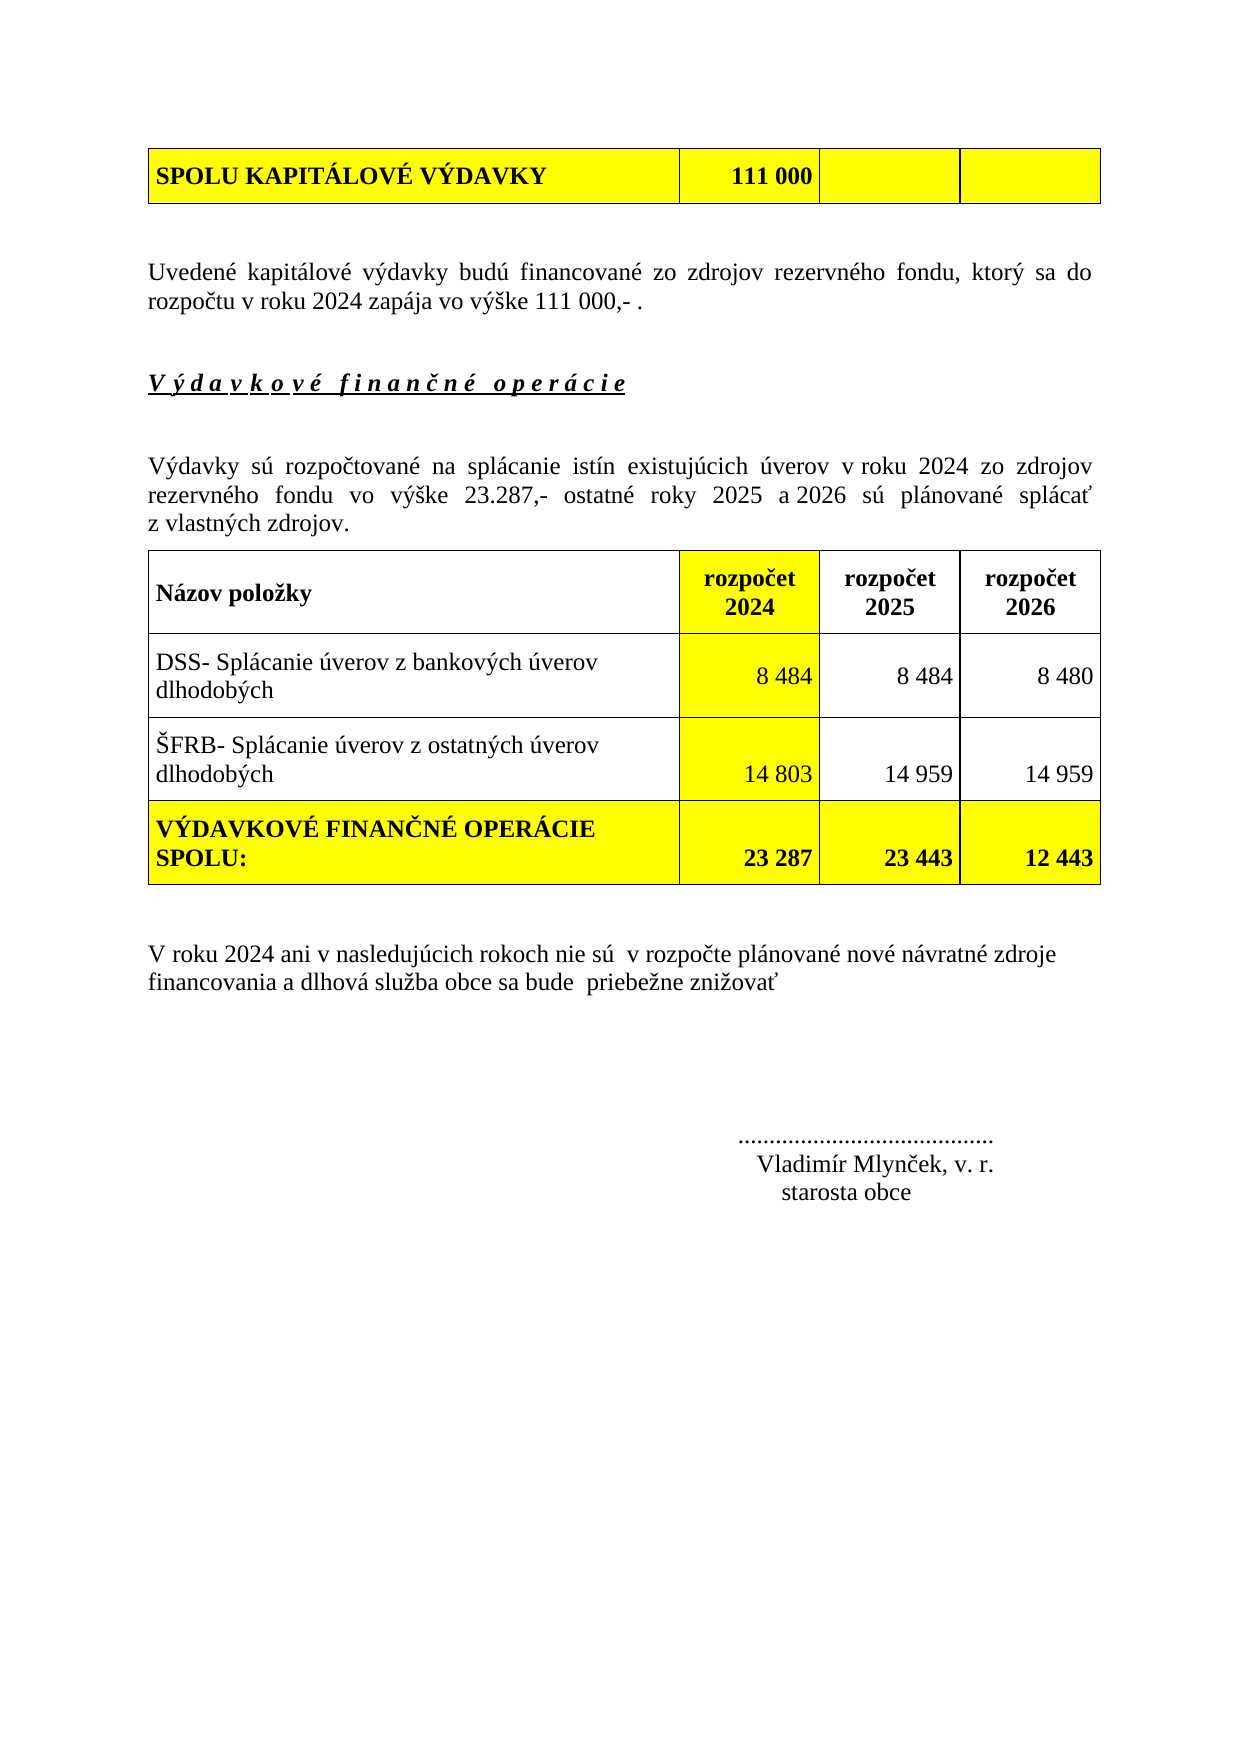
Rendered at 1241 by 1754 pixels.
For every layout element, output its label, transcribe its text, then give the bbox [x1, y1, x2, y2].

table_cell 14 959 [820, 718, 959, 800]
table_cell 12 443 [961, 801, 1100, 884]
text starosta obce [148, 1177, 1092, 1206]
table_cell SPOLU KAPITÁLOVÉ VÝDAVKY [149, 149, 679, 202]
table_cell 8 484 [820, 634, 959, 717]
table_cell 111 000 [680, 149, 819, 202]
text ......................................... [148, 1120, 1092, 1149]
table_header rozpočet 2026 [961, 551, 1100, 633]
text Uvedené kapitálové výdavky budú financované zo zdrojov rezervného fondu, ktorý sa do rozpočtu v roku 2024 zapája vo výške 111 000,- . [148, 257, 1092, 315]
table_cell 14 803 [680, 718, 819, 800]
table_cell 8 480 [961, 634, 1100, 717]
text V ý d a v k o v é f i n a n č n é o p e r á c i e [148, 368, 1092, 397]
table_header rozpočet 2025 [820, 551, 959, 633]
table_cell ŠFRB- Splácanie úverov z ostatných úverov dlhodobých [149, 718, 679, 800]
text V roku 2024 ani v nasledujúcich rokoch nie sú v rozpočte plánované nové návratné zdroje financovania a dlhová služba obce sa bude priebežne znižovať [148, 939, 1092, 996]
table_cell DSS- Splácanie úverov z bankových úverov dlhodobých [149, 634, 679, 717]
table_cell 8 484 [680, 634, 819, 717]
table_cell 23 287 [680, 801, 819, 884]
text Výdavky sú rozpočtované na splácanie istín existujúcich úverov v roku 2024 zo zdrojov rezervného fondu vo výške 23.287,- ostatné roky 2025 a 2026 sú plánované splácať z vlastných zdrojov. [148, 451, 1092, 537]
table_header rozpočet 2024 [680, 551, 819, 633]
table_cell [961, 149, 1100, 202]
table_cell VÝDAVKOVÉ FINANČNÉ OPERÁCIE SPOLU: [149, 801, 679, 884]
table_cell 14 959 [961, 718, 1100, 800]
table_cell 23 443 [820, 801, 959, 884]
table_cell [820, 149, 959, 202]
table_header Názov položky [149, 551, 679, 633]
text Vladimír Mlynček, v. r. [148, 1149, 1092, 1177]
